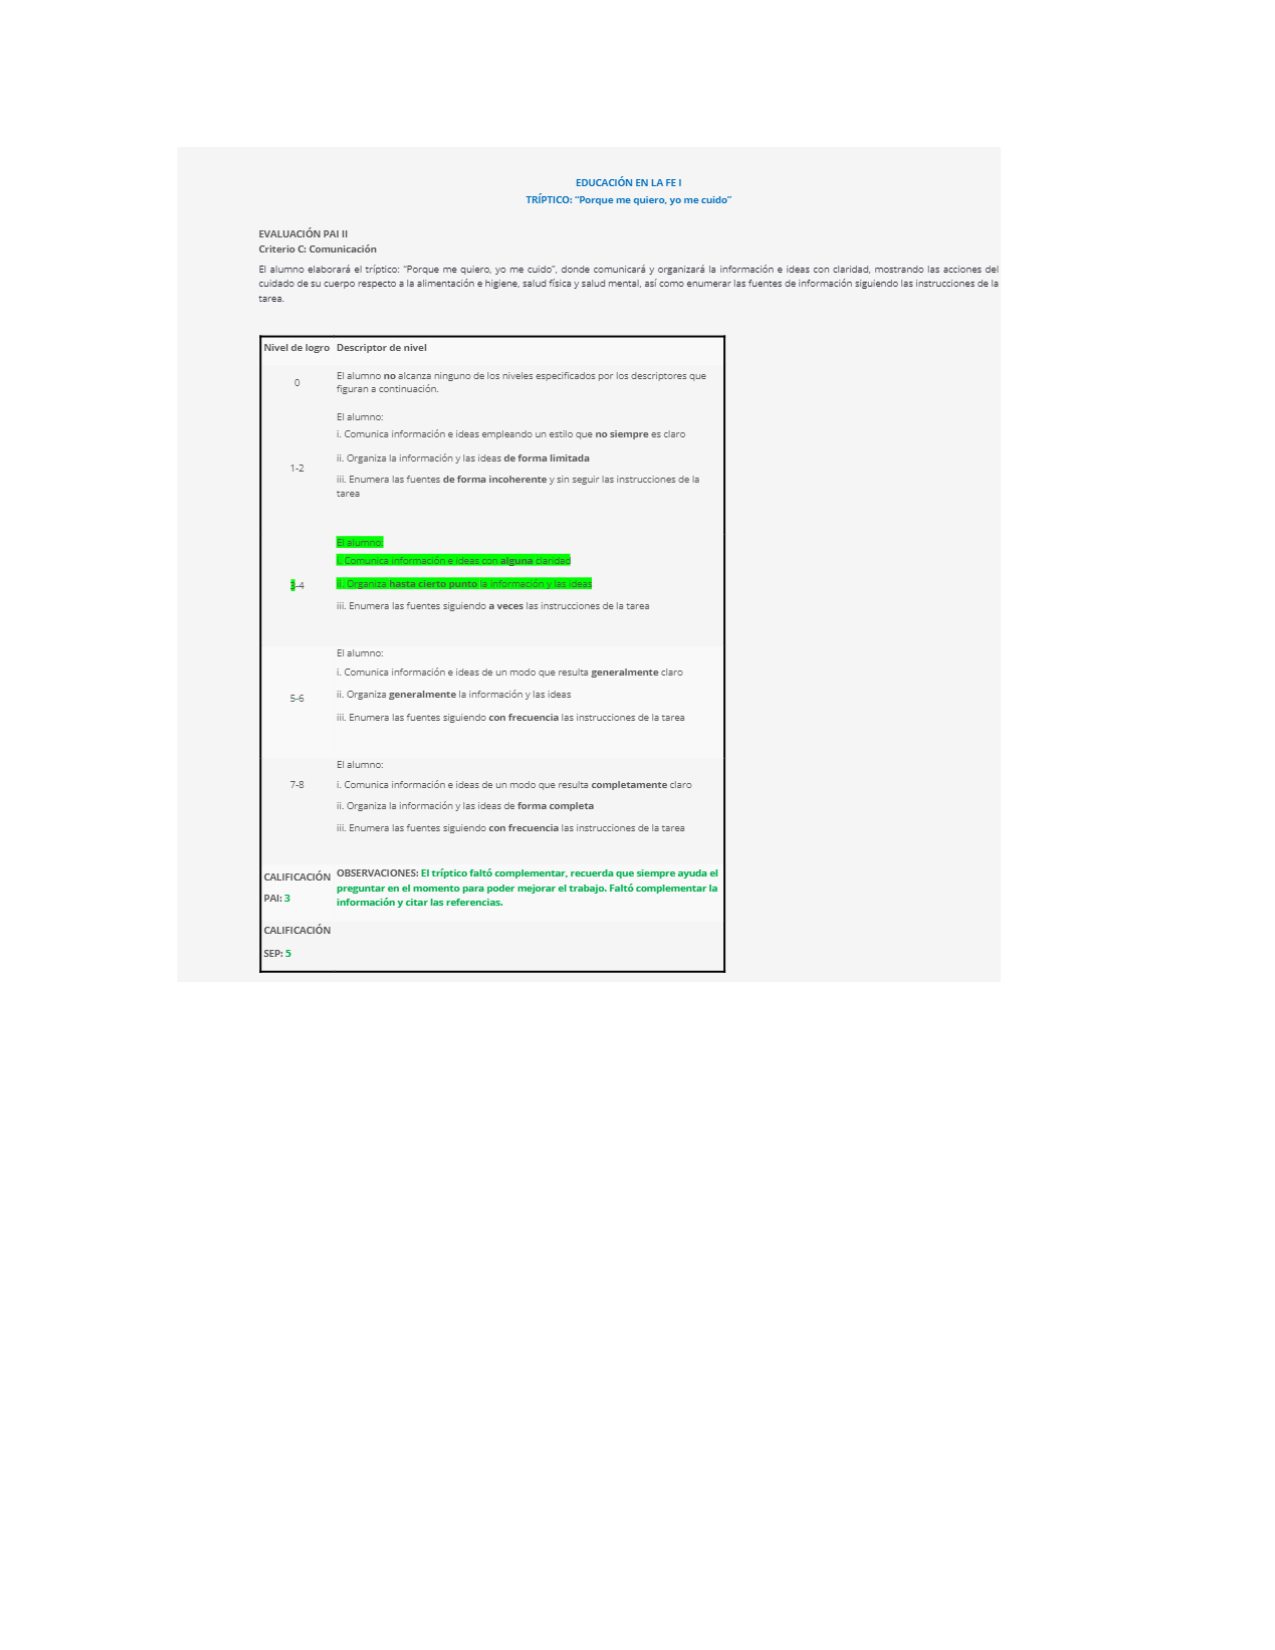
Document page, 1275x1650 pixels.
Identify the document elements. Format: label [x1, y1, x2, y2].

picture [177, 147, 1098, 982]
